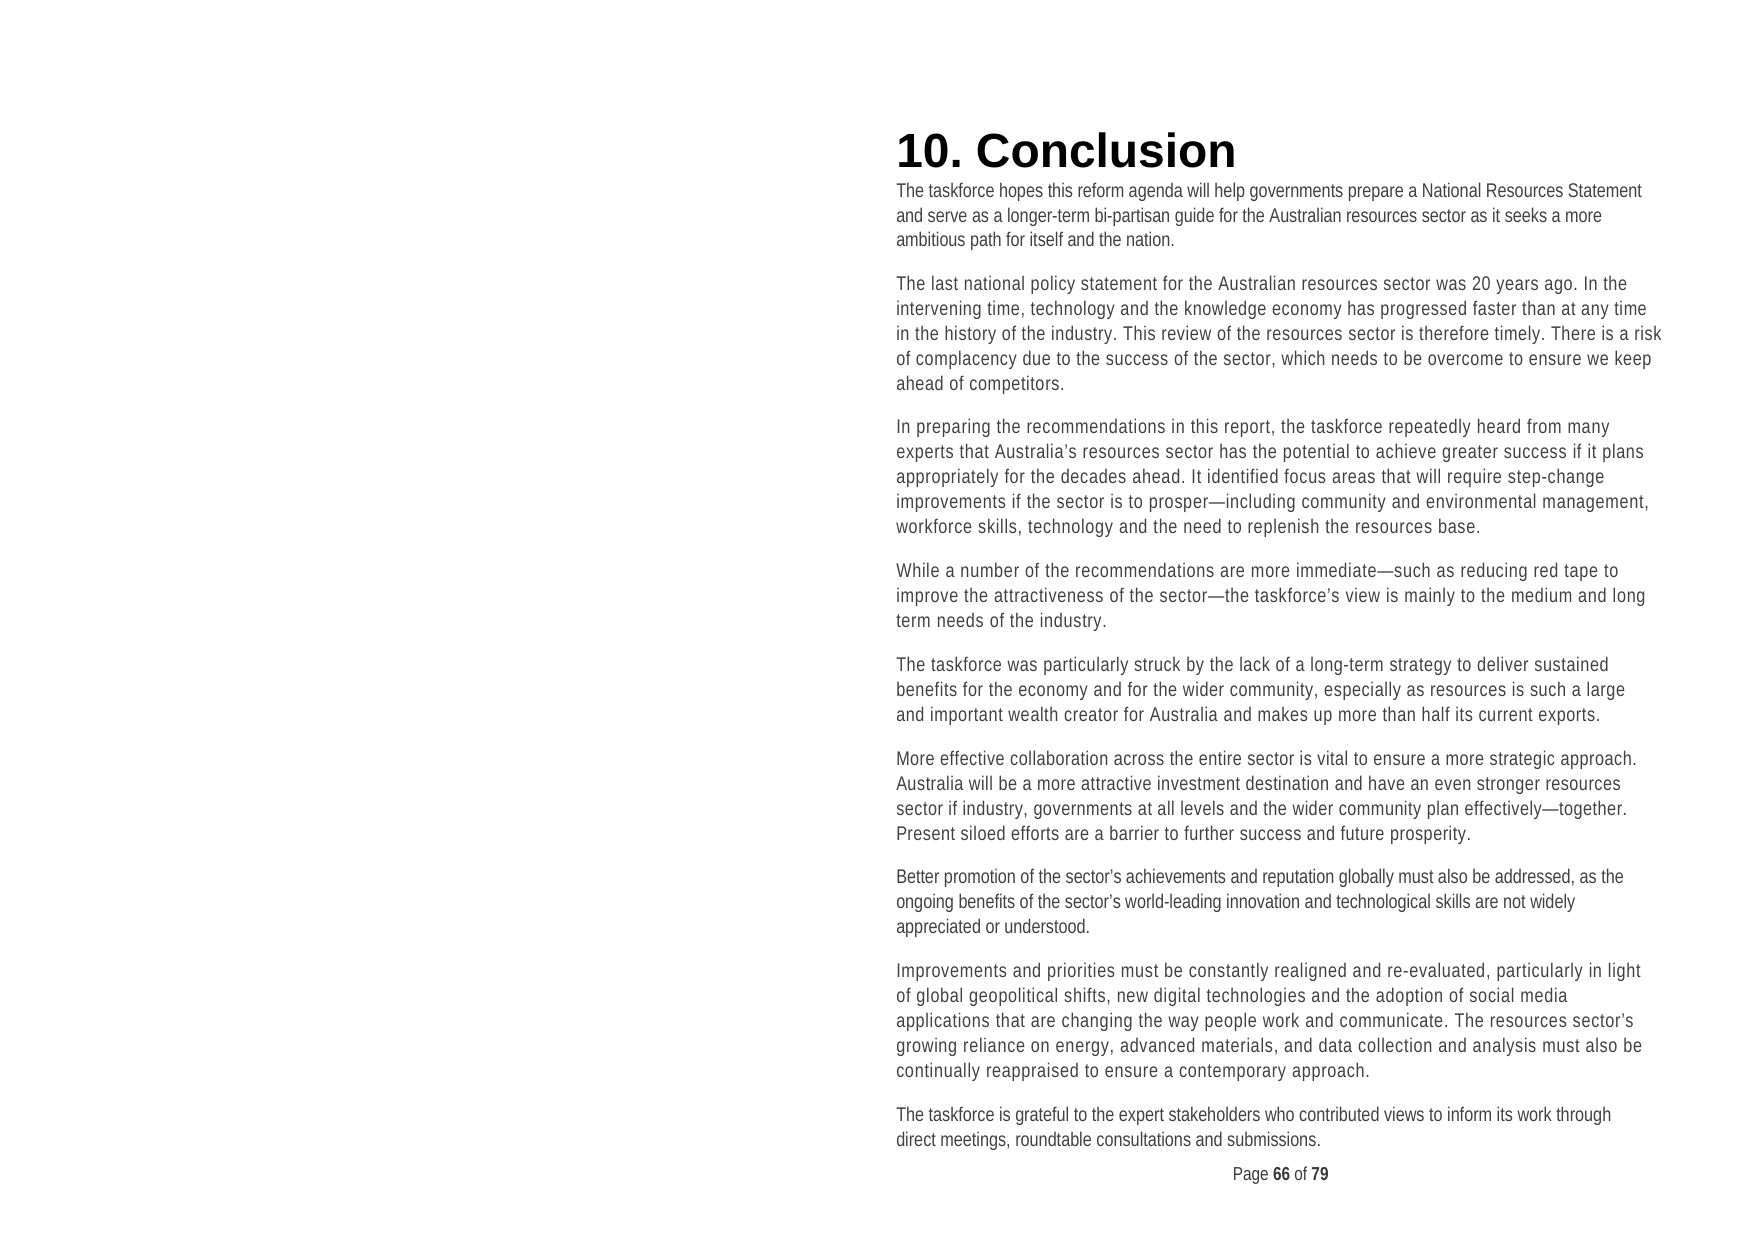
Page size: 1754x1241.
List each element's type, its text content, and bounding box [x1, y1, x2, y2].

text The last national policy statement for the Australian resources sector was 20 years ago. In the intervening time, technology and the knowledge economy has progressed faster than at any time in the history of the industry. This review of the resources sector is therefore timely. There is a risk of complacency due to the success of the sector, which needs to be overcome to ensure we keep ahead of competitors. [896, 270, 1665, 395]
text More effective collaboration across the entire sector is vital to ensure a more strategic approach. Australia will be a more attractive investment destination and have an even stronger resources sector if industry, governments at all levels and the wider community plan effectively—together. Present siloed efforts are a barrier to further success and future prosperity. [896, 745, 1650, 845]
text While a number of the recommendations are more immediate—such as reducing red tape to improve the attractiveness of the sector—the taskforce’s view is mainly to the medium and long term needs of the industry. [896, 557, 1650, 632]
text The taskforce hopes this reform agenda will help governments prepare a National Resources Statement and serve as a longer-term bi-partisan guide for the Australian resources sector as it seeks a more ambitious path for itself and the nation. [896, 178, 1650, 251]
text Better promotion of the sector’s achievements and reputation globally must also be addressed, as the ongoing benefits of the sector’s world-leading innovation and technological skills are not widely appreciated or understood. [896, 864, 1650, 939]
text In preparing the recommendations in this report, the taskforce repeatedly heard from many experts that Australia’s resources sector has the potential to achieve greater success if it plans appropriately for the decades ahead. It identified focus areas that will require step-change improvements if the sector is to prosper—including community and environmental management, workforce skills, technology and the need to replenish the resources base. [896, 414, 1665, 539]
subtitle 10. Conclusion [896, 123, 1665, 178]
text The taskforce is grateful to the expert stakeholders who contributed views to inform its work through direct meetings, roundtable consultations and submissions. [896, 1101, 1627, 1151]
text Improvements and priorities must be constantly realigned and re-evaluated, particularly in light of global geopolitical shifts, new digital technologies and the adoption of social media applications that are changing the way people work and communicate. The resources sector’s growing reliance on energy, advanced materials, and data collection and analysis must also be continually reappraised to ensure a contemporary approach. [896, 957, 1650, 1082]
text The taskforce was particularly struck by the lack of a long-term strategy to deliver sustained benefits for the economy and for the wider community, especially as resources is such a large and important wealth creator for Australia and makes up more than half its current exports. [896, 651, 1635, 726]
